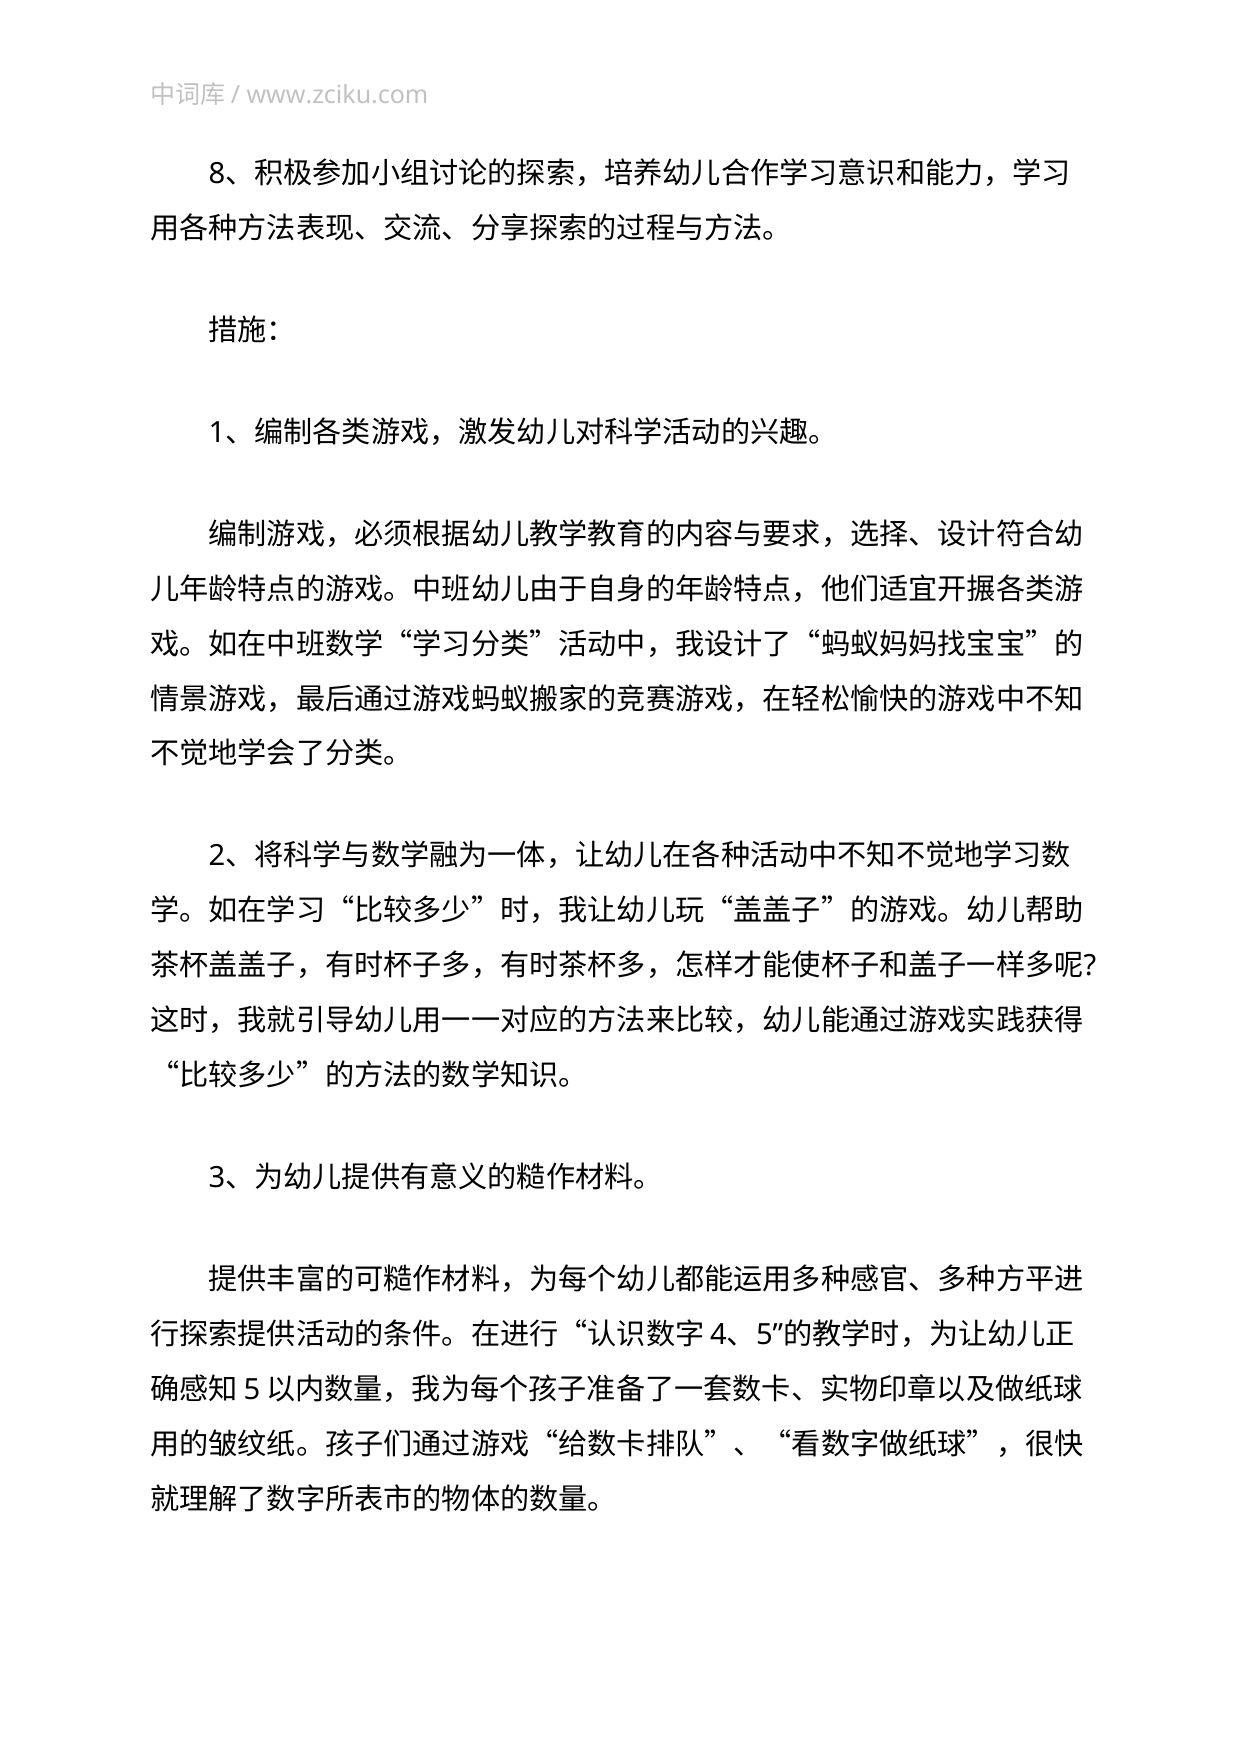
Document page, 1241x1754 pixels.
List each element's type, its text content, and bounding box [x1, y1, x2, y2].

text 编制游戏，必须根据幼儿教学教育的内容与要求，选择、设计符合幼儿年龄特点的游戏。中班幼儿由于自身的年龄特点，他们适宜开搌各类游戏。如在中班数学“学习分类”活动中，我设计了“蚂蚁妈妈找宝宝”的情景游戏，最后通过游戏蚂蚁搬家的竞赛游戏，在轻松愉快的游戏中不知不觉地学会了分类。 [150, 511, 1090, 772]
text 2、将科学与数学融为一体，让幼儿在各种活动中不知不觉地学习数学。如在学习“比较多少”时，我让幼儿玩“盖盖子”的游戏。幼儿帮助茶杯盖盖子，有时杯子多，有时茶杯多，怎样才能使杯子和盖子一样多呢?这时，我就引导幼儿用一一对应的方法来比较，幼儿能通过游戏实践获得“比较多少”的方法的数学知识。 [150, 832, 1090, 1094]
text 1、编制各类游戏，激发幼儿对科学活动的兴趣。 [150, 408, 1090, 451]
text 措施： [150, 307, 1090, 349]
text 提供丰富的可糙作材料，为每个幼儿都能运用多种感官、多种方平进行探索提供活动的条件。在进行“认识数字4、5”的教学时，为让幼儿正确感知5以内数量，我为每个孩子准备了一套数卡、实物印章以及做纸球用的皱纹纸。孩子们通过游戏“给数卡排队”、“看数字做纸球”，很快就理解了数字所表市的物体的数量。 [150, 1255, 1090, 1517]
text 8、积极参加小组讨论的探索，培养幼儿合作学习意识和能力，学习用各种方法表现、交流、分享探索的过程与方法。 [150, 150, 1090, 247]
text 3、为幼儿提供有意义的糙作材料。 [150, 1153, 1090, 1196]
